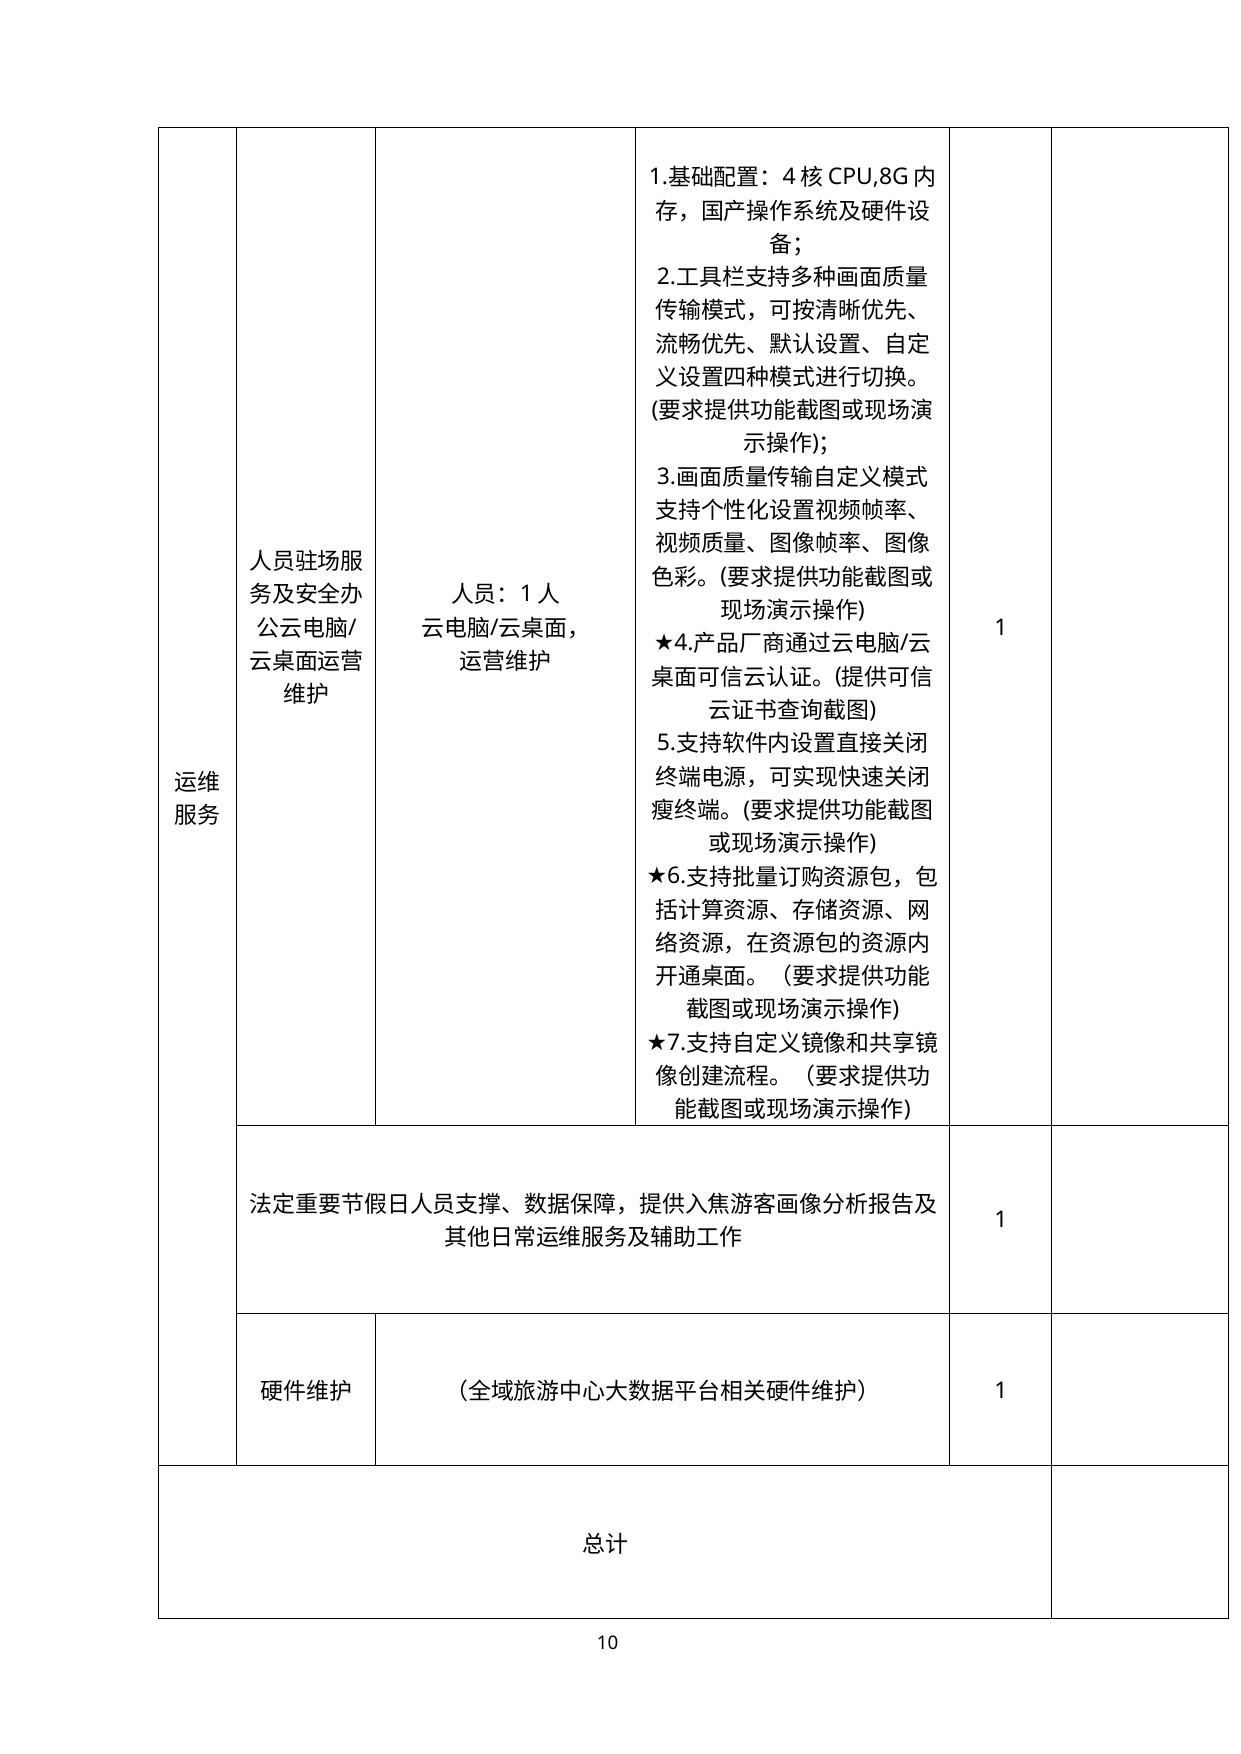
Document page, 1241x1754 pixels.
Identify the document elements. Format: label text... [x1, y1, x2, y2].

table_cell 运维服务 [159, 128, 236, 1465]
table_cell [1052, 1126, 1228, 1312]
table_cell 人员：1人 云电脑/云桌面， 运营维护 [376, 128, 635, 1124]
table_cell [1052, 128, 1228, 1124]
table_cell 1 [950, 1314, 1051, 1465]
table_cell （全域旅游中心大数据平台相关硬件维护） [376, 1314, 949, 1465]
table_cell 1 [950, 1126, 1051, 1312]
table_cell 1.基础配置：4核CPU,8G内存，国产操作系统及硬件设备； 2.工具栏支持多种画面质量传输模式，可按清晰优先、流畅优先、默认设置、自定义设置四种模式进行切换。(要求提供功能截图或现场演示操作)； 3.画面质量传输自定义模式支持个性化设置视频帧率、视频质量、图像帧率、图像色彩。(要求提供功能截图或现场演示操作) ★4.产品厂商通过云电脑/云桌面可信云认证。(提供可信云证书查询截图) 5.支持软件内设置直接关闭终端电源，可实现快速关闭瘦终端。(要求提供功能截图或现场演示操作) ★6.支持批量订购资源包，包括计算资源、存储资源、网络资源，在资源包的资源内开通桌面。（要求提供功能截图或现场演示操作) ★7.支持自定义镜像和共享镜像创建流程。（要求提供功能截图或现场演示操作) [636, 128, 949, 1124]
table_cell 人员驻场服务及安全办公云电脑/云桌面运营维护 [237, 128, 375, 1124]
table_cell [1052, 1314, 1228, 1465]
table_cell [1052, 1466, 1228, 1618]
table_cell 1 [950, 128, 1051, 1124]
table_cell 硬件维护 [237, 1314, 375, 1465]
table_cell 总计 [159, 1466, 1051, 1618]
table_cell 法定重要节假日人员支撑、数据保障，提供入焦游客画像分析报告及其他日常运维服务及辅助工作 [237, 1126, 949, 1312]
